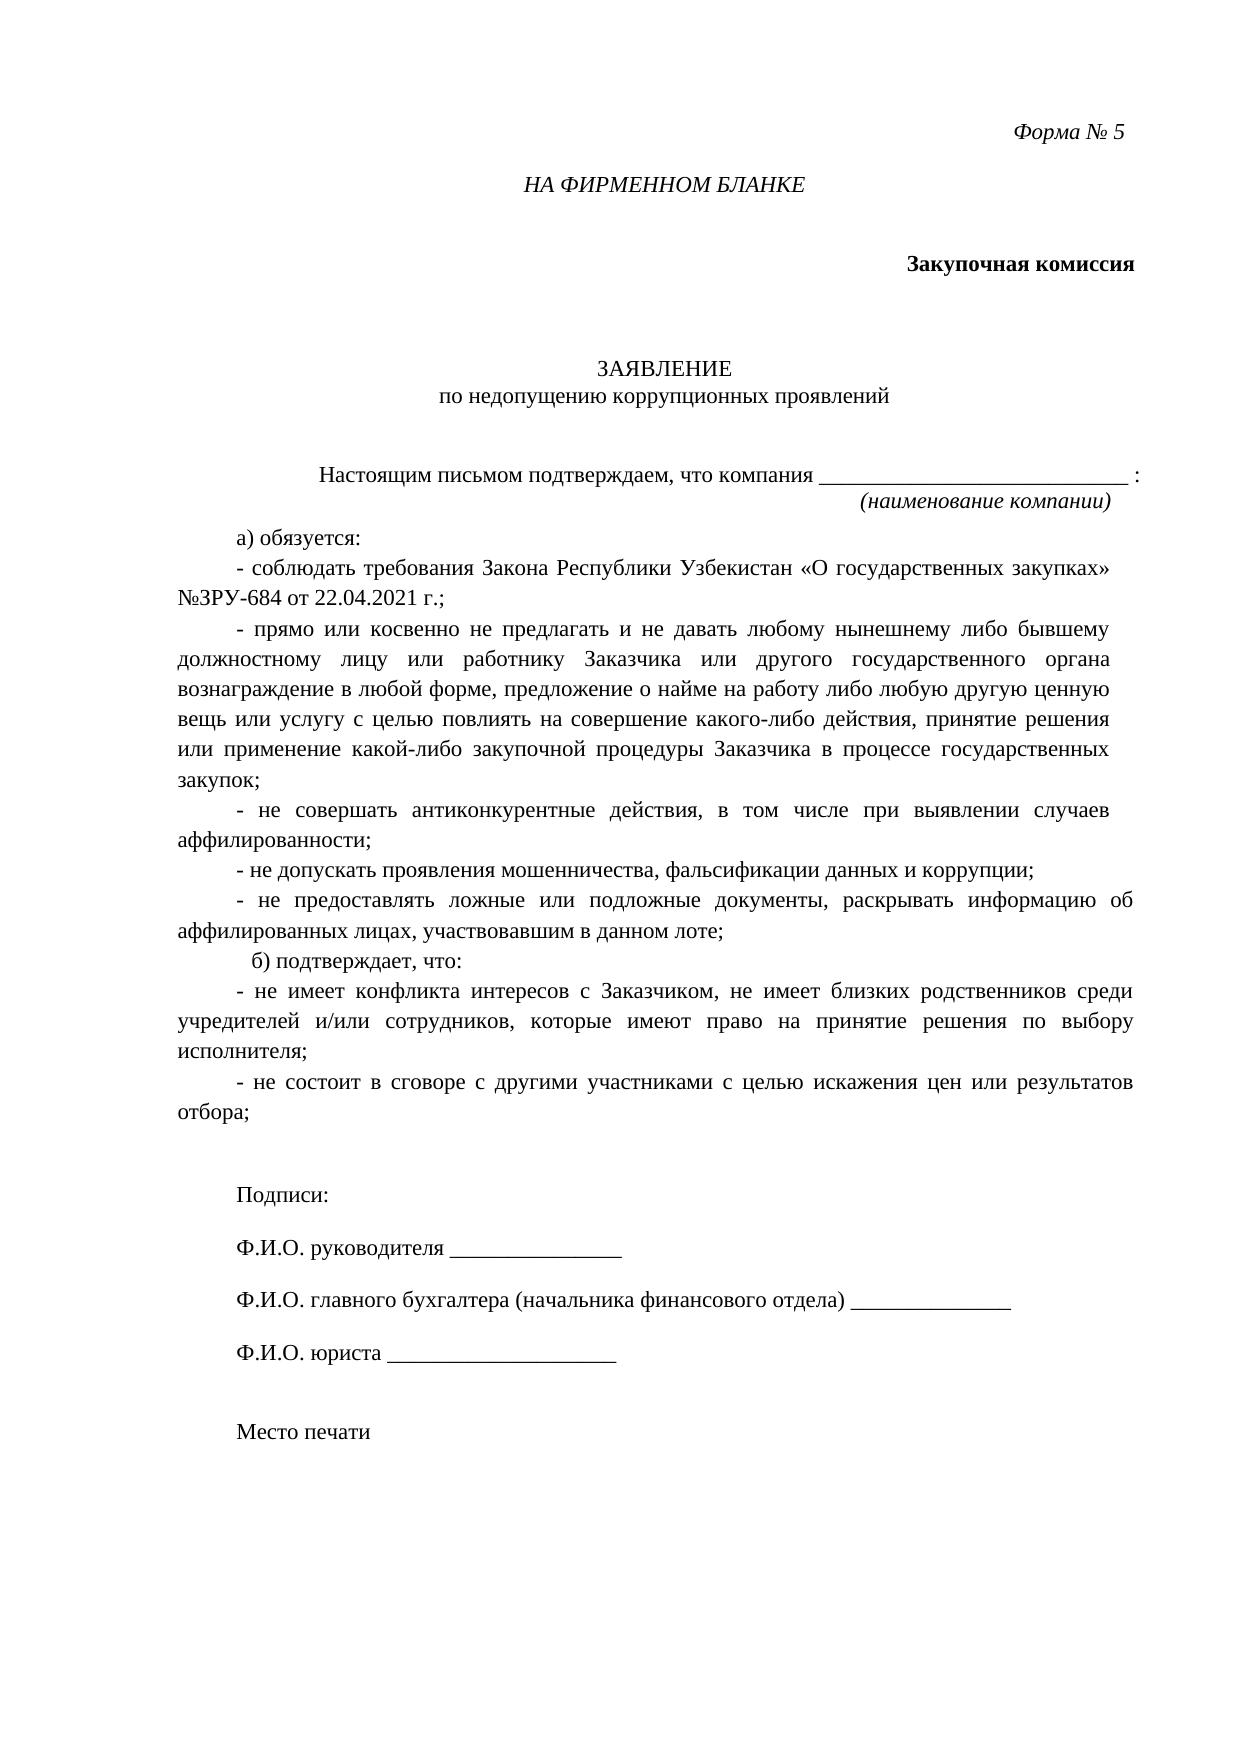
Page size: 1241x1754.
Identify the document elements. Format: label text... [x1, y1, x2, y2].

text Подписи: [177, 1181, 1152, 1207]
text - не состоит в сговоре с другими участниками с целью искажения цен или результатов отбора; [177, 1068, 1135, 1124]
text - не предоставлять ложные или подложные документы, раскрывать информацию об аффилированных лицах, участвовавшим в данном лоте; [177, 887, 1135, 943]
text по недопущению коррупционных проявлений [177, 382, 1152, 408]
text ЗАЯВЛЕНИЕ [177, 355, 1152, 382]
text - не допускать проявления мошенничества, фальсификации данных и коррупции; [177, 856, 1135, 883]
text - не совершать антиконкурентные действия, в том числе при выявлении случаев аффилированности; [177, 796, 1111, 852]
text Ф.И.О. юриста ____________________ [177, 1339, 1152, 1365]
text а) обязуется: [177, 524, 1111, 550]
text Ф.И.О. главного бухгалтера (начальника финансового отдела) ______________ [177, 1286, 1152, 1313]
text - соблюдать требования Закона Республики Узбекистан «О государственных закупках» №ЗРУ-684 от 22.04.2021 г.; [177, 554, 1111, 611]
text Место печати [177, 1418, 1152, 1444]
text Закупочная комиссия [878, 250, 1163, 276]
text (наименование компании) [177, 487, 1111, 513]
text б) подтверждает, что: [177, 947, 1135, 973]
text Форма № 5 [915, 118, 1152, 144]
text - не имеет конфликта интересов с Заказчиком, не имеет близких родственников среди учредителей и/или сотрудников, которые имеют право на принятие решения по выбору исполнителя; [177, 977, 1135, 1064]
text - прямо или косвенно не предлагать и не давать любому нынешнему либо бывшему должностному лицу или работнику Заказчика или другого государственного органа вознаграждение в любой форме, предложение о найме на работу либо любую другую ценную вещь или услугу с целью повлиять на совершение какого-либо действия, принятие решения или применение какой-либо закупочной процедуры Заказчика в процессе государственных закупок; [177, 615, 1111, 792]
text Настоящим письмом подтверждаем, что компания ___________________________ : [177, 461, 1141, 487]
text НА ФИРМЕННОМ БЛАНКЕ [177, 171, 1152, 197]
text Ф.И.О. руководителя _______________ [177, 1234, 1152, 1260]
